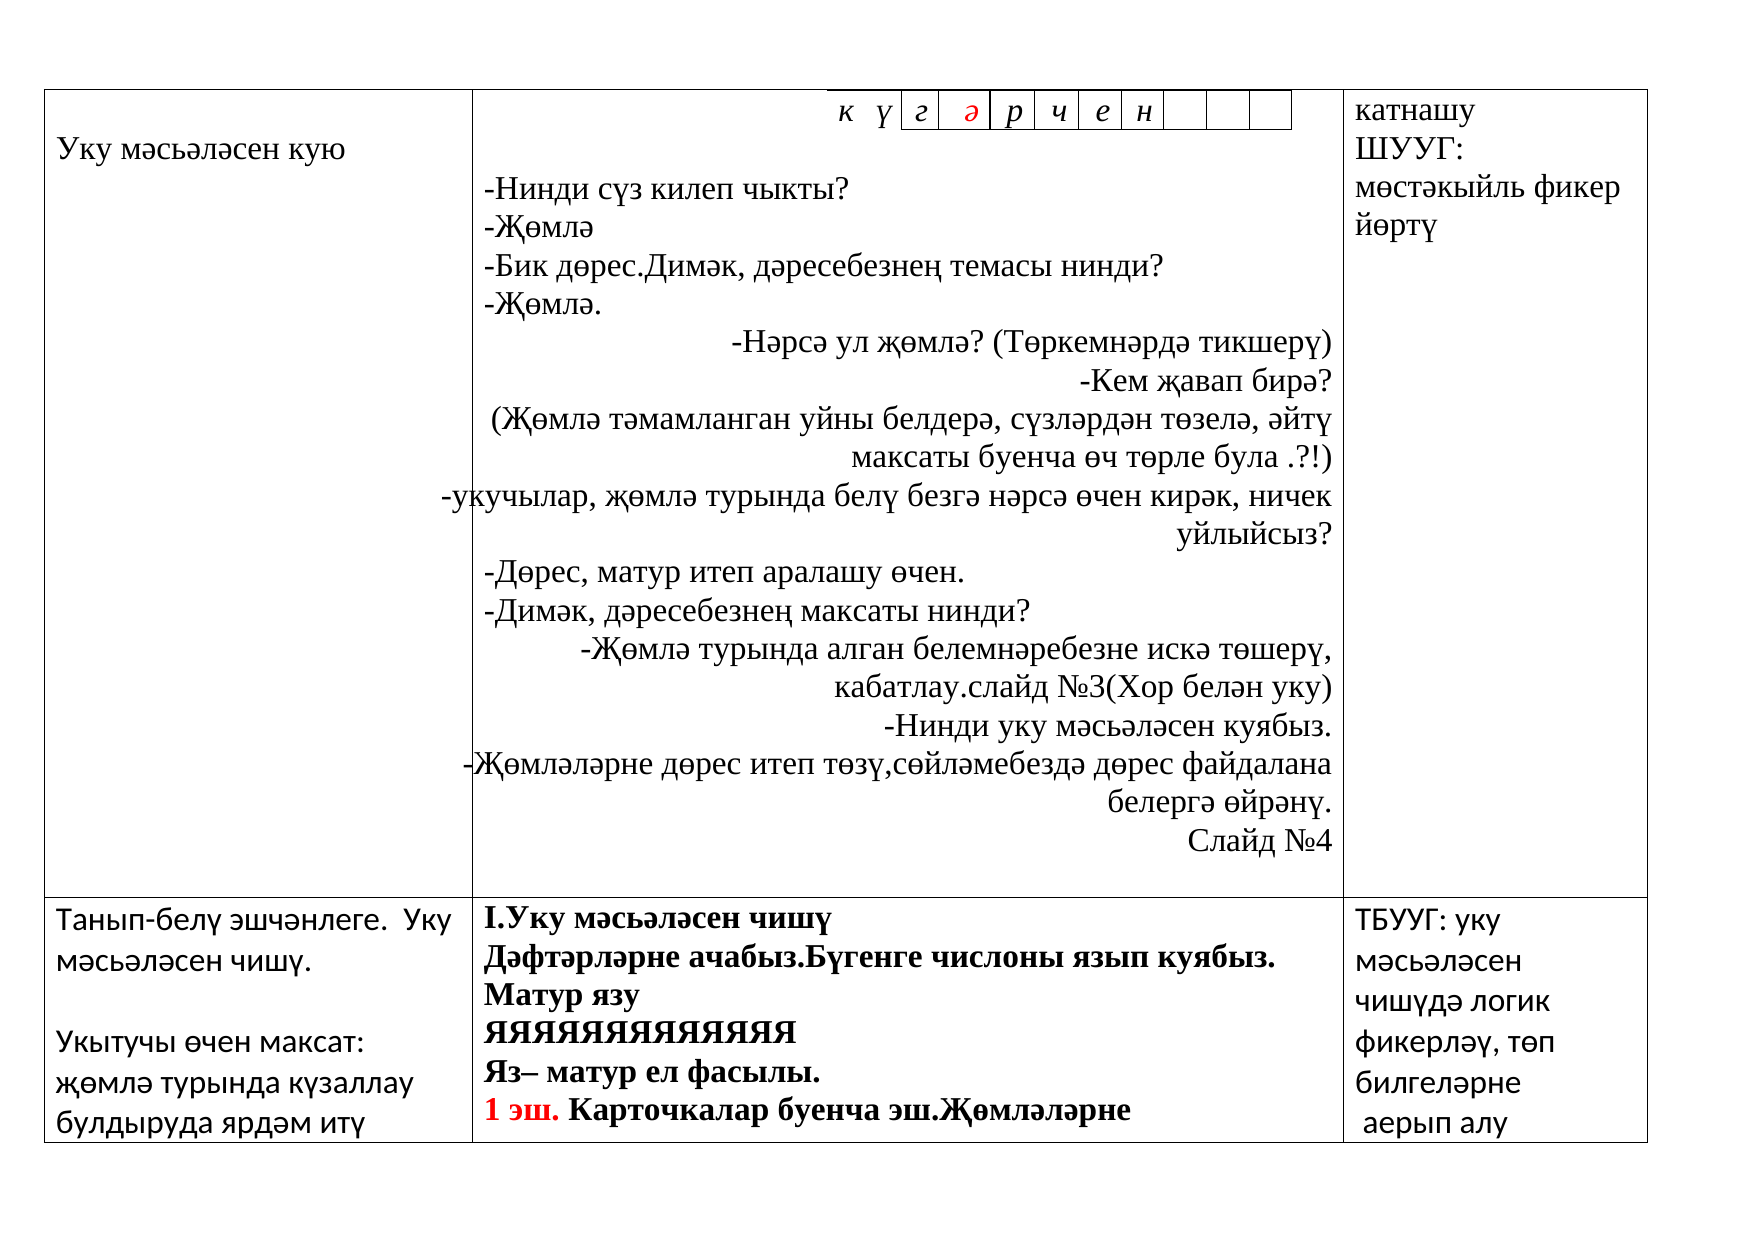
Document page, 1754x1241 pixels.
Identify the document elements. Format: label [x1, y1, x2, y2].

table_cell [473, 90, 1343, 897]
table_cell [473, 898, 1343, 1142]
table_cell [1344, 90, 1647, 897]
table_cell [45, 90, 472, 897]
table_cell [1344, 898, 1647, 1142]
table_cell [45, 898, 472, 1142]
